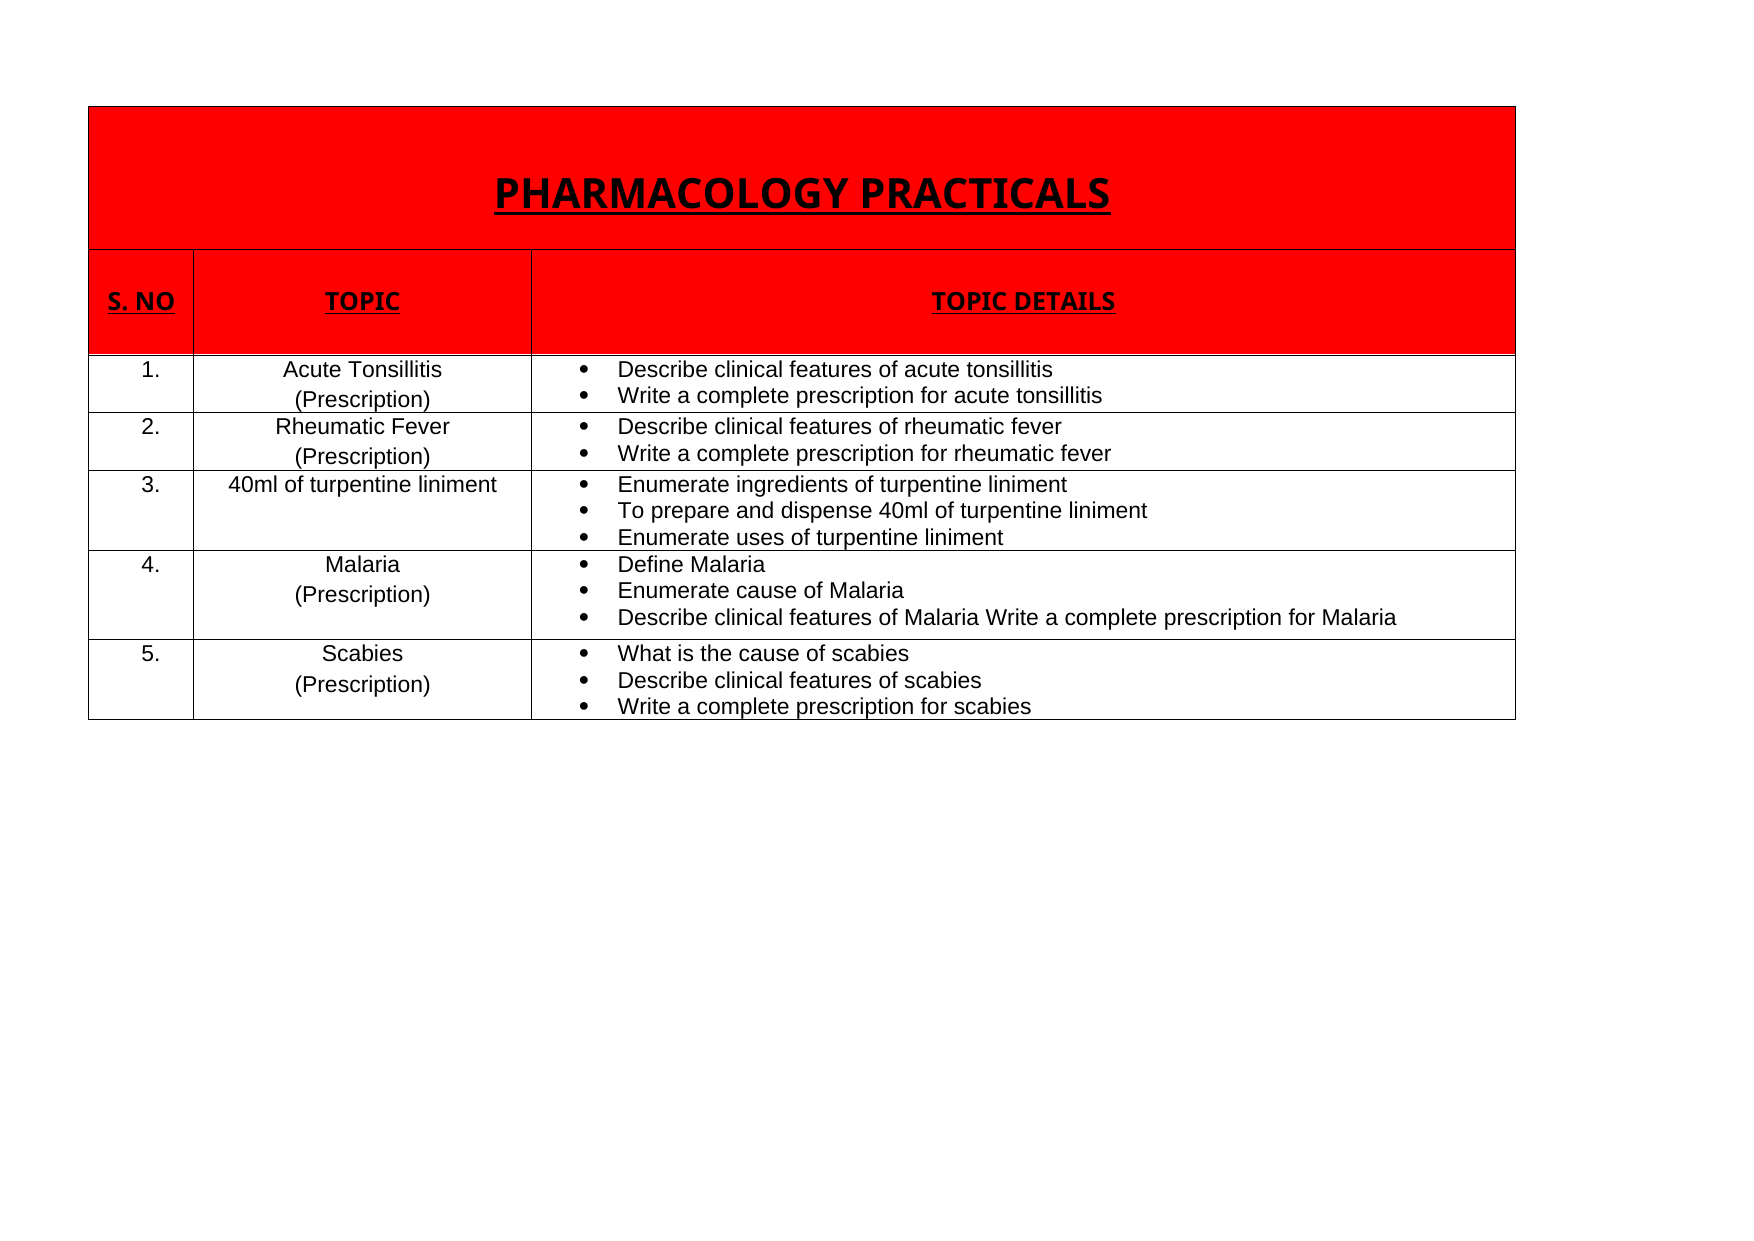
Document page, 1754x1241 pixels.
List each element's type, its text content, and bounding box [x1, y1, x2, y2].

table_cell Scabies (Prescription) [194, 640, 531, 719]
table_cell Describe clinical features of acute tonsillitis Write a complete prescription for acute tonsillitis [532, 356, 1515, 412]
table_cell Define Malaria Enumerate cause of Malaria Describe clinical features of Malaria Write a complete prescription for Malaria [532, 551, 1515, 639]
table_cell [89, 356, 193, 412]
table_cell S. NO [89, 250, 193, 354]
table_cell [89, 640, 193, 719]
table_cell Malaria (Prescription) [194, 551, 531, 639]
table_cell Rheumatic Fever (Prescription) [194, 413, 531, 470]
table_cell 40ml of turpentine liniment [194, 471, 531, 550]
table_cell Enumerate ingredients of turpentine liniment To prepare and dispense 40ml of turpentine liniment Enumerate uses of turpentine liniment [532, 471, 1515, 550]
table_header PHARMACOLOGY PRACTICALS [89, 107, 1515, 249]
table_cell TOPIC [194, 250, 531, 354]
table_cell [89, 551, 193, 639]
table_cell TOPIC DETAILS [532, 250, 1515, 354]
table_cell [89, 471, 193, 550]
table_cell Acute Tonsillitis (Prescription) [194, 356, 531, 412]
table_cell What is the cause of scabies Describe clinical features of scabies Write a complete prescription for scabies [532, 640, 1515, 719]
table_cell [89, 413, 193, 470]
table_cell Describe clinical features of rheumatic fever Write a complete prescription for rheumatic fever [532, 413, 1515, 470]
